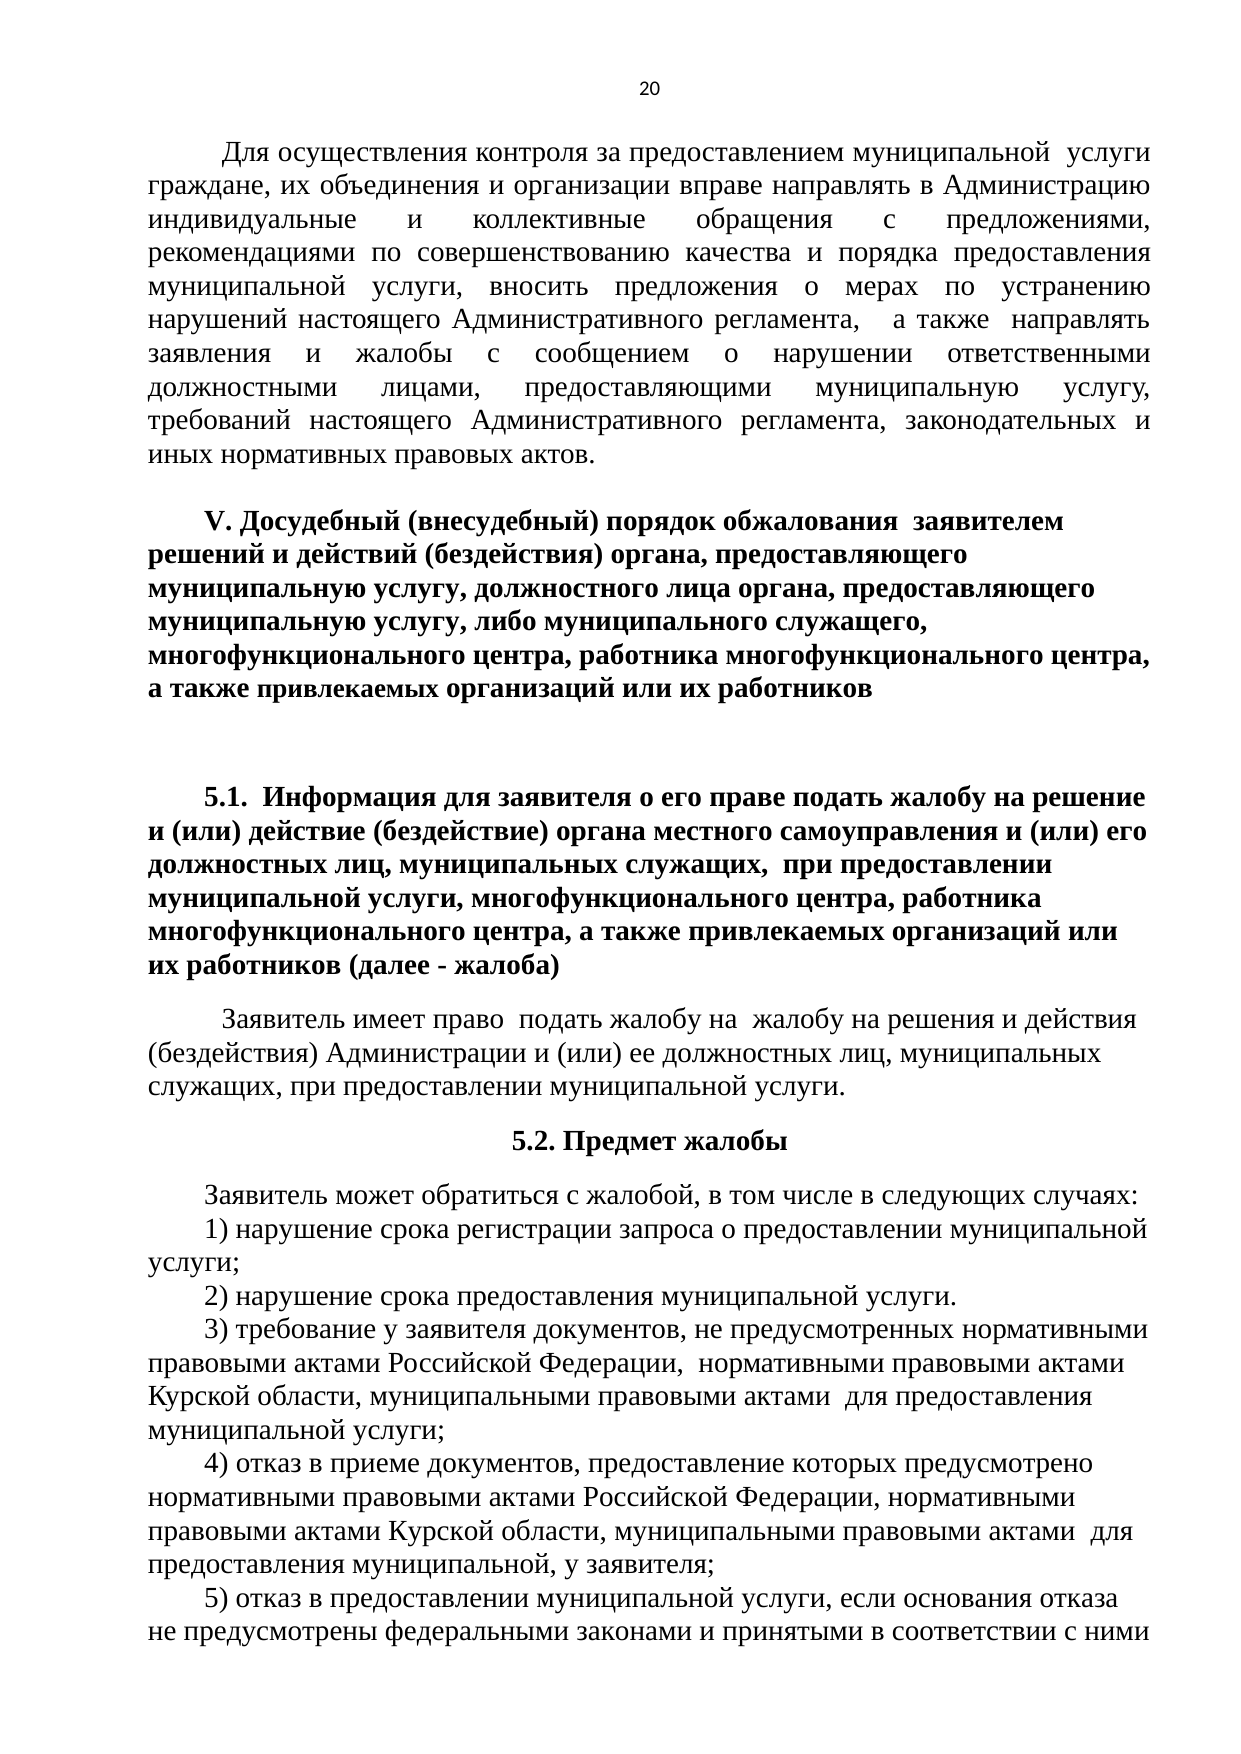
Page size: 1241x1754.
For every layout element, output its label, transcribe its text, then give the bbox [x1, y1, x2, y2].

text 5.2. Предмет жалобы [148, 1123, 1152, 1156]
text Заявитель имеет право подать жалобу на жалобу на решения и действия (бездействия) Администрации и (или) ее должностных лиц, муниципальных служащих, при предоставлении муниципальной услуги. [148, 1001, 1152, 1102]
text V. Досудебный (внесудебный) порядок обжалования заявителем решений и действий (бездействия) органа, предоставляющего муниципальную услугу, должностного лица органа, предоставляющего муниципальную услугу, либо муниципального служащего, многофункционального центра, работника многофункционального центра, а также привлекаемых организаций или их работников [148, 503, 1152, 704]
text 4) отказ в приеме документов, предоставление которых предусмотрено нормативными правовыми актами Российской Федерации, нормативными правовыми актами Курской области, муниципальными правовыми актами для предоставления муниципальной, у заявителя; [148, 1446, 1152, 1580]
text 5) отказ в предоставлении муниципальной услуги, если основания отказа не предусмотрены федеральными законами и принятыми в соответствии с ними [148, 1580, 1152, 1647]
text Для осуществления контроля за предоставлением муниципальной услуги граждане, их объединения и организации вправе направлять в Администрацию индивидуальные и коллективные обращения с предложениями, рекомендациями по совершенствованию качества и порядка предоставления муниципальной услуги, вносить предложения о мерах по устранению нарушений настоящего Административного регламента, а также направлять заявления и жалобы с сообщением о нарушении ответственными должностными лицами, предоставляющими муниципальную услугу, требований настоящего Административного регламента, законодательных и иных нормативных правовых актов. [148, 134, 1152, 469]
text 5.1. Информация для заявителя о его праве подать жалобу на решение и (или) действие (бездействие) органа местного самоуправления и (или) его должностных лиц, муниципальных служащих, при предоставлении муниципальной услуги, многофункционального центра, работника многофункционального центра, а также привлекаемых организаций или их работников (далее - жалоба) [148, 779, 1152, 981]
text 2) нарушение срока предоставления муниципальной услуги. [148, 1278, 1152, 1311]
text 3) требование у заявителя документов, не предусмотренных нормативными правовыми актами Российской Федерации, нормативными правовыми актами Курской области, муниципальными правовыми актами для предоставления муниципальной услуги; [148, 1311, 1152, 1446]
text Заявитель может обратиться с жалобой, в том числе в следующих случаях: [148, 1177, 1152, 1211]
text 1) нарушение срока регистрации запроса о предоставлении муниципальной услуги; [148, 1211, 1152, 1278]
